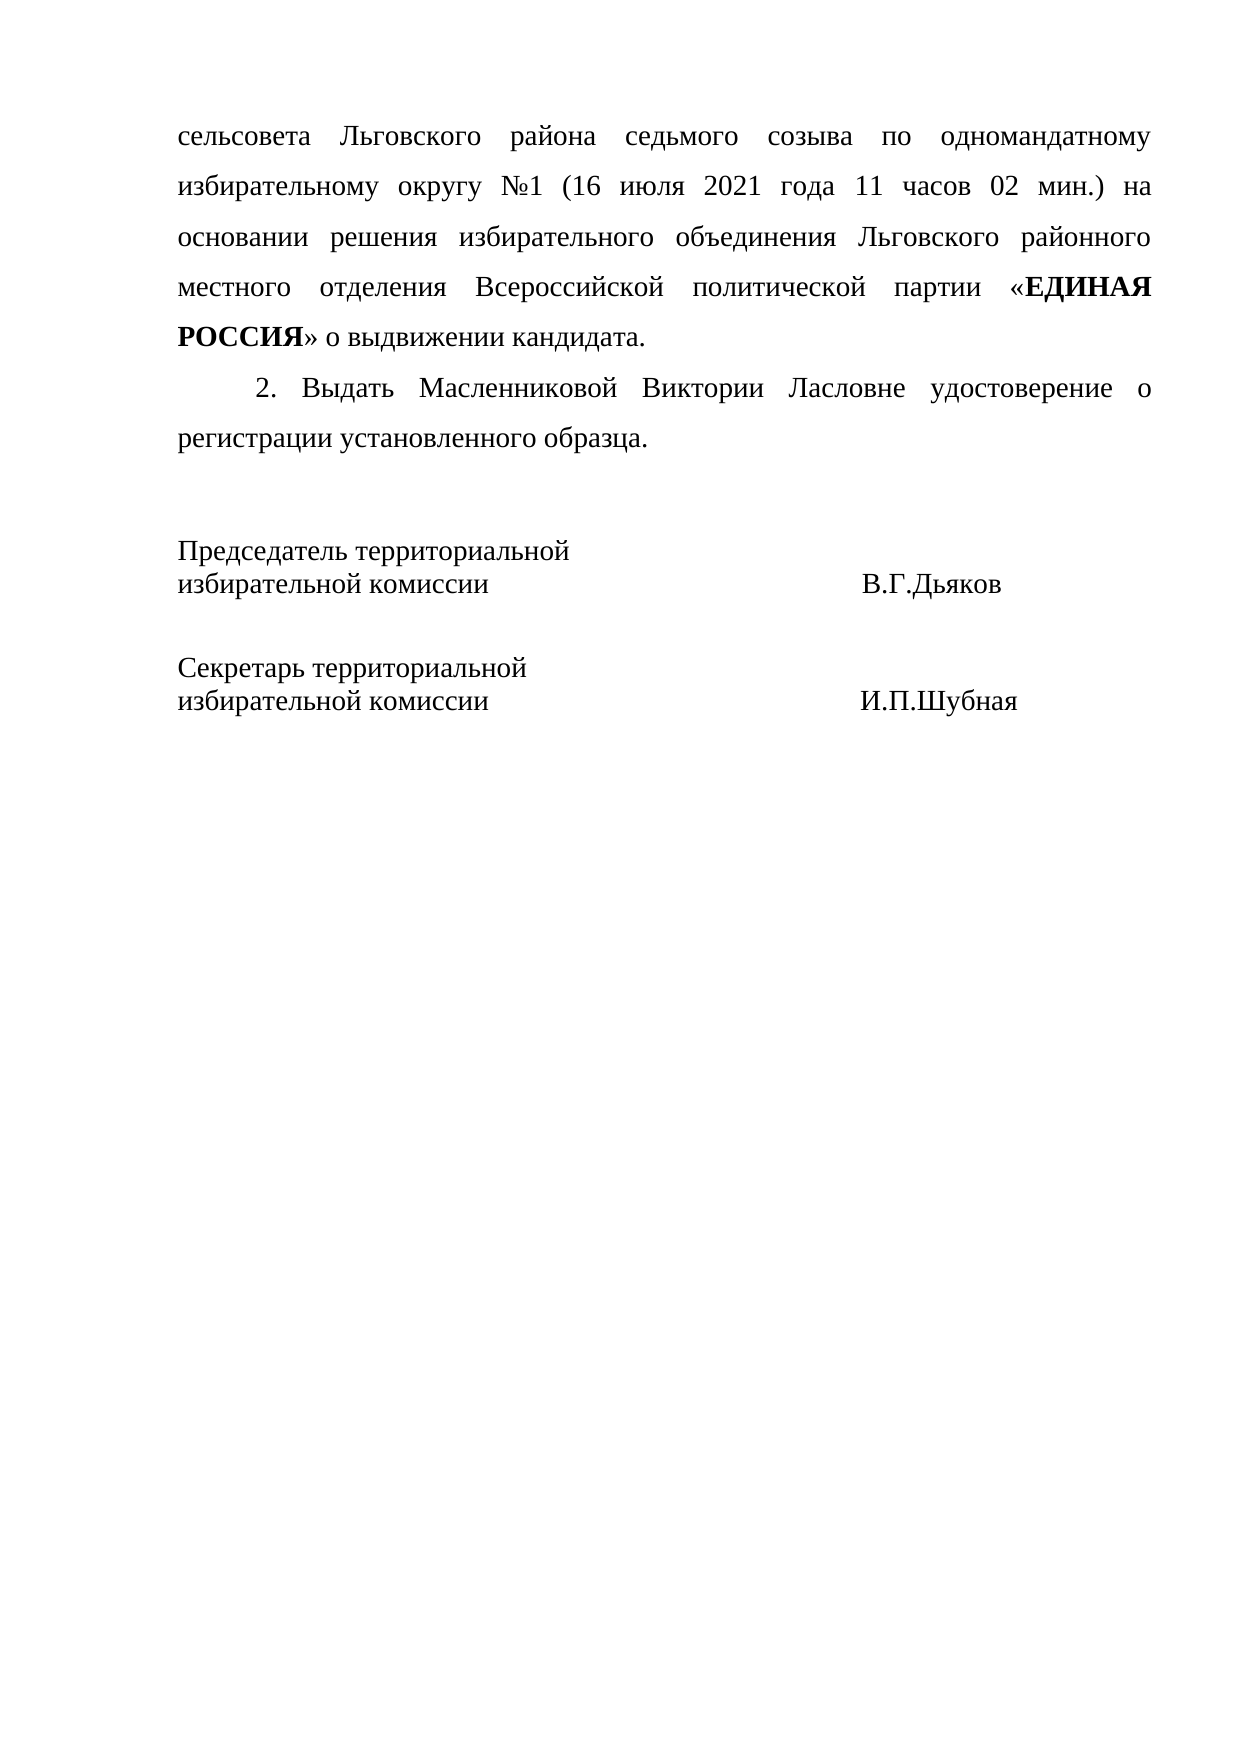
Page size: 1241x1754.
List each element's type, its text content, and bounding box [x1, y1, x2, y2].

subtitle Секретарь территориальной [177, 650, 1152, 683]
subtitle Председатель территориальной [177, 533, 1152, 566]
subtitle 2. Выдать Масленниковой Виктории Ласловне удостоверение о регистрации установленного образца. [177, 370, 1152, 453]
text избирательной комиссии В.Г.Дьяков [177, 566, 1152, 600]
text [177, 118, 1152, 353]
text избирательной комиссии И.П.Шубная [177, 683, 1152, 717]
